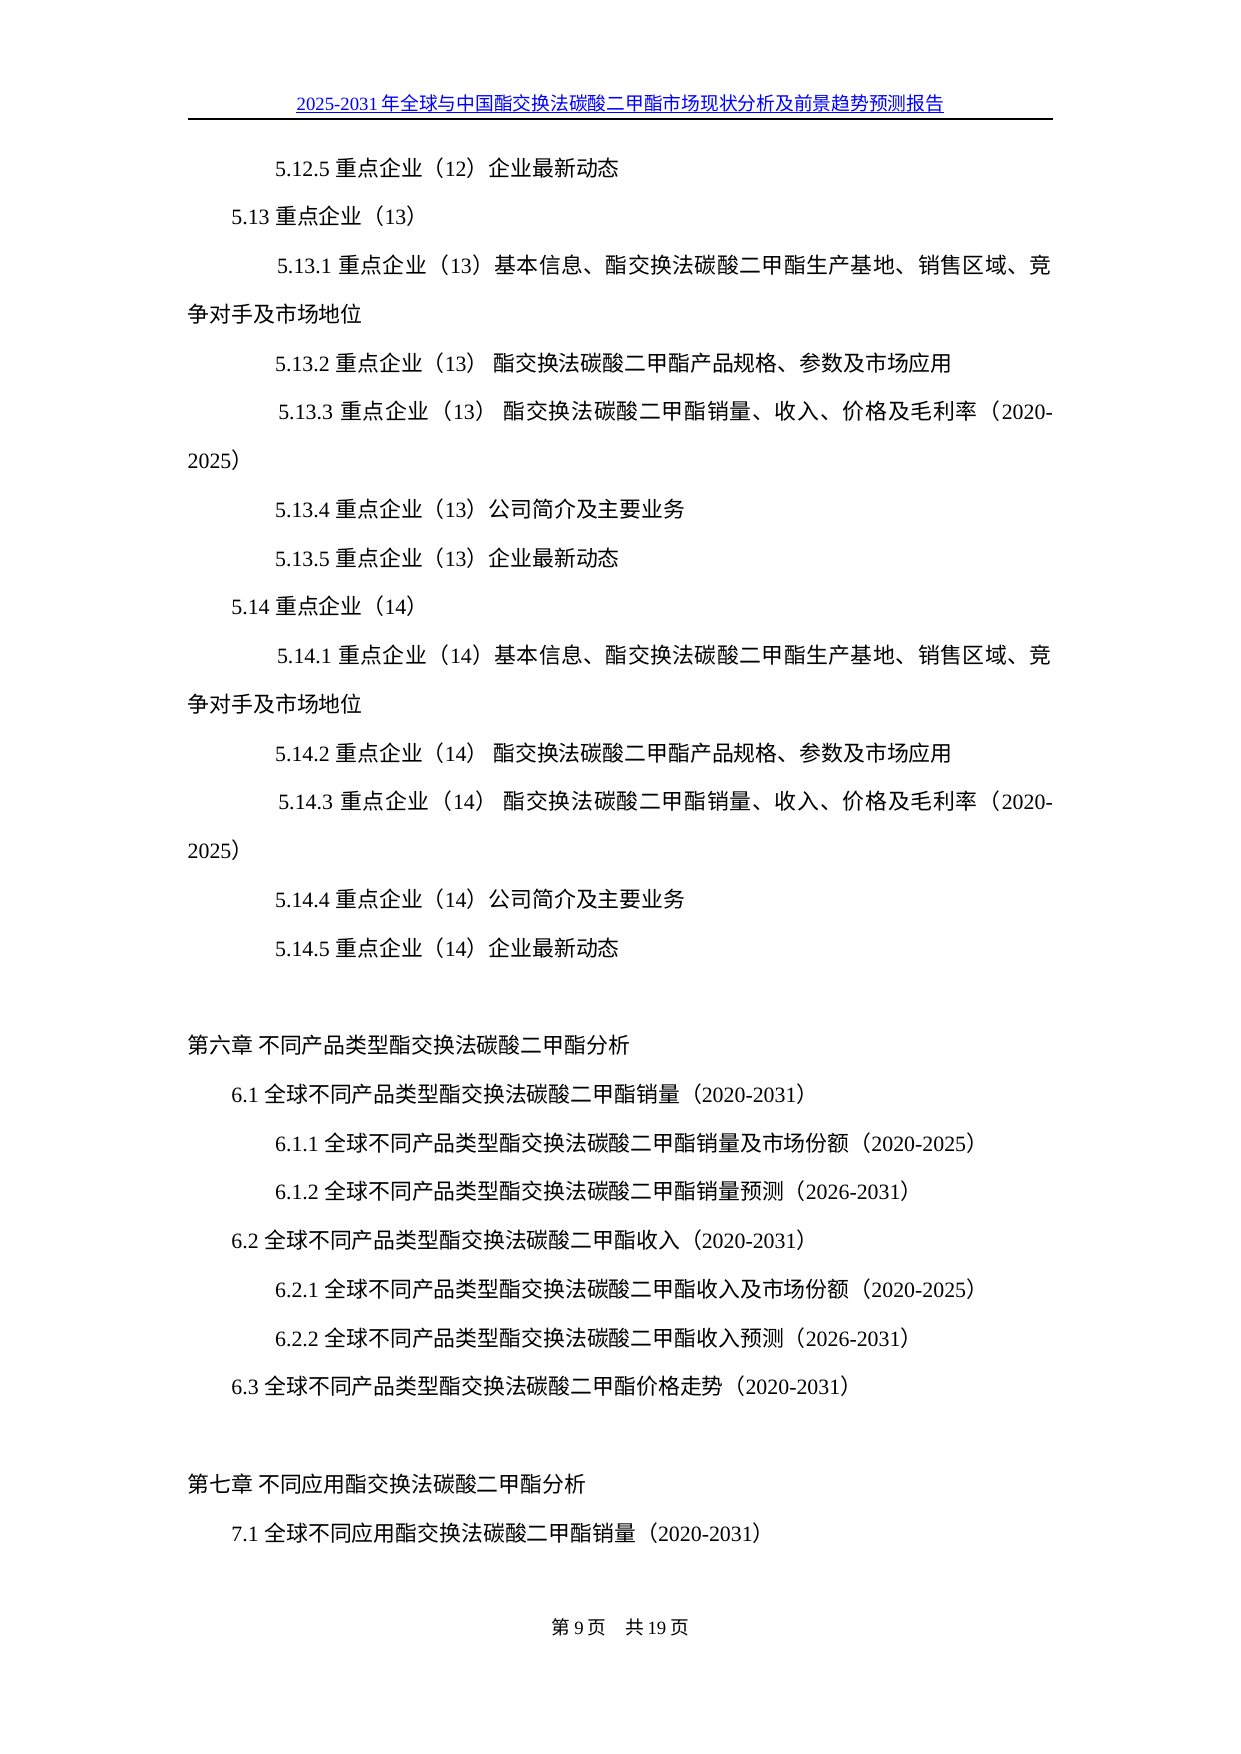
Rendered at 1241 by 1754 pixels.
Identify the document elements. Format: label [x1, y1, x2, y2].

text [187, 150, 1053, 1548]
